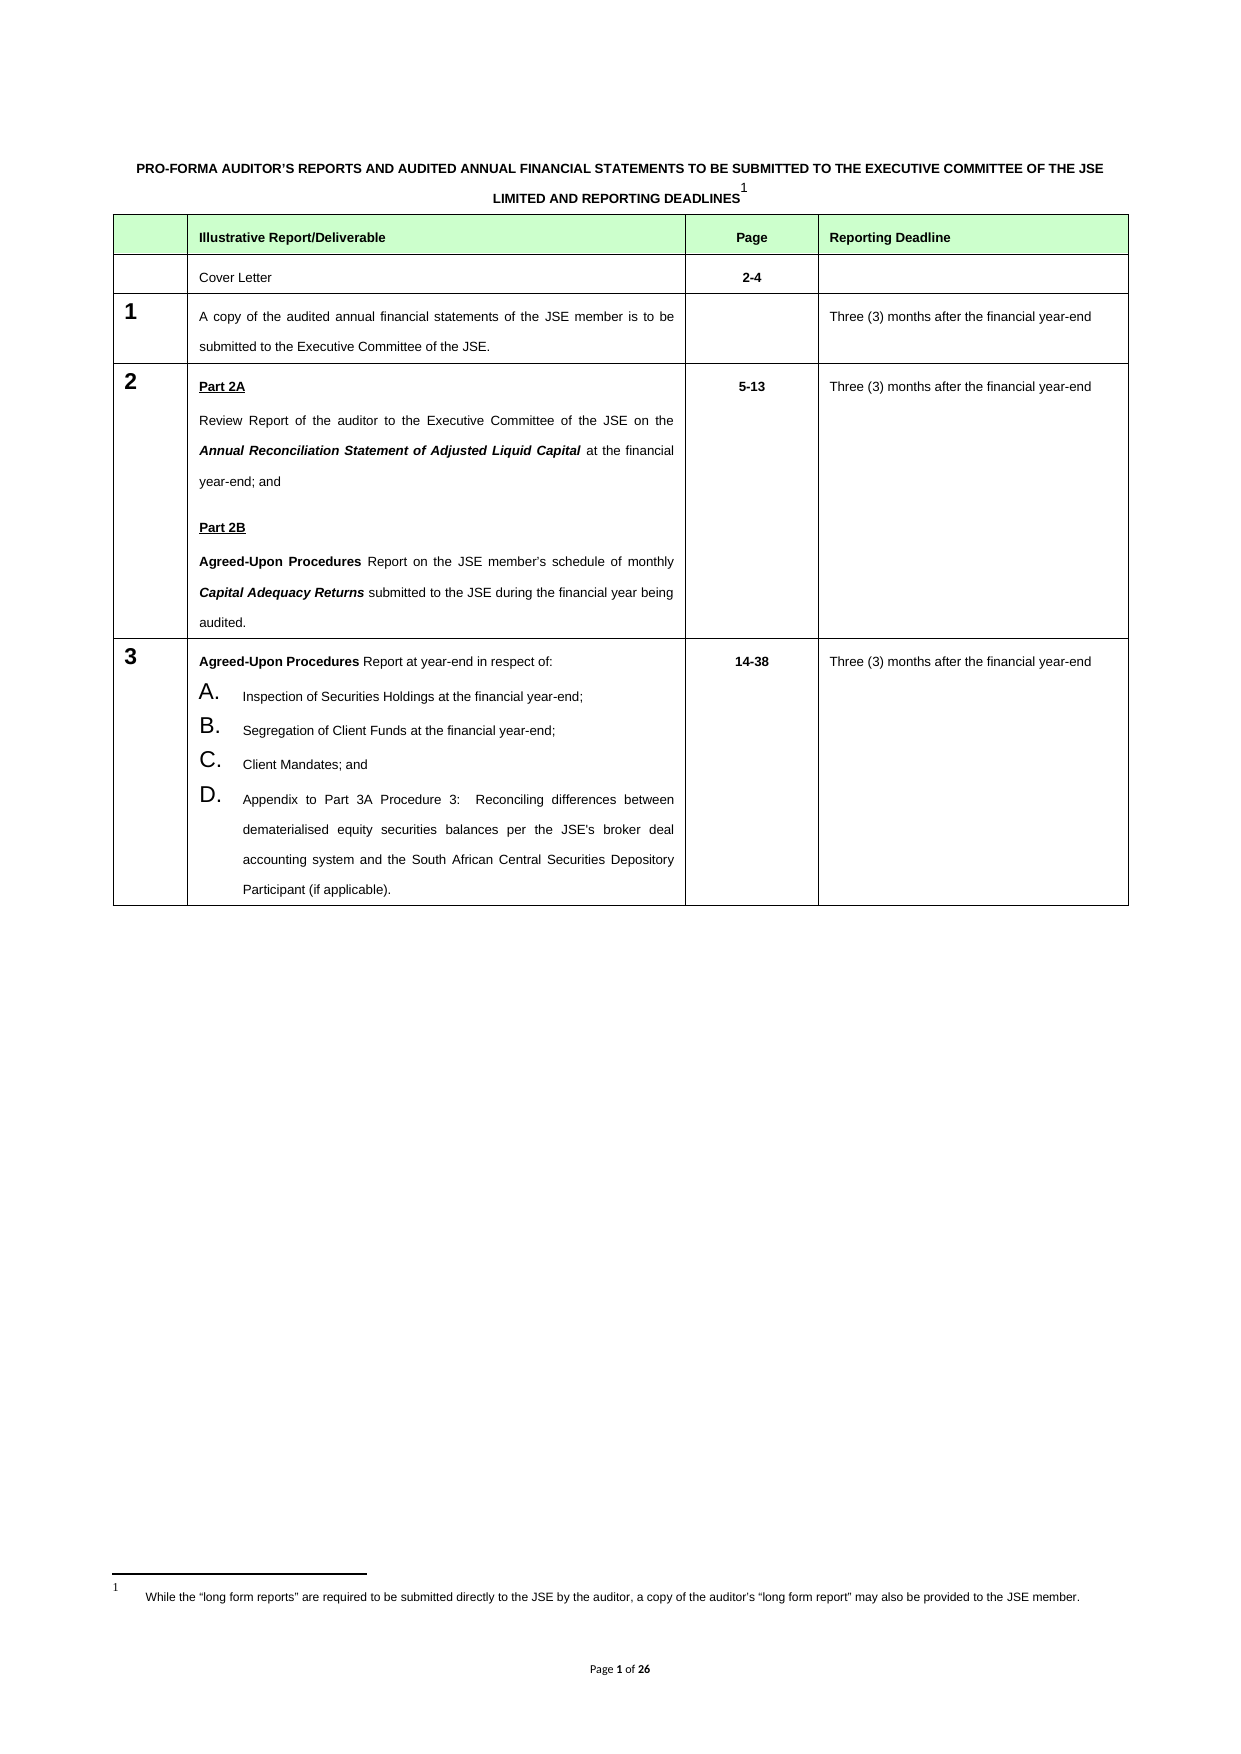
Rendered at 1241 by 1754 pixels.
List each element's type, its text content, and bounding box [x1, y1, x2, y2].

table_cell [114, 497, 187, 638]
table_cell [819, 255, 1128, 293]
table_header [114, 215, 187, 253]
table_cell 14-38 [686, 639, 818, 905]
table_cell [819, 497, 1128, 638]
table_cell [686, 294, 818, 363]
table_cell Three (3) months after the financial year-end [819, 364, 1128, 497]
table_cell A copy of the audited annual financial statements of the JSE member is to be submitted to the Executive Committee of the JSE. [188, 294, 685, 363]
table_cell [686, 497, 818, 638]
table_cell 2-4 [686, 255, 818, 293]
table_cell Agreed-Upon Procedures Report at year-end in respect of: Inspection of Securities Holdings at the financial year-end; Segregation of Client Funds at the financial year-end; Client Mandates; and Appendix to Part 3A Procedure 3: Reconciling differences between dematerialised equity securities balances per the JSE's broker deal accounting system and the South African Central Securities Depository Participant (if applicable). [188, 639, 685, 905]
table_cell Part 2A Review Report of the auditor to the Executive Committee of the JSE on the Annual Reconciliation Statement of Adjusted Liquid Capital at the financial year-end; and [188, 364, 685, 497]
table_header Page [686, 215, 818, 253]
table_header Reporting Deadline [819, 215, 1128, 253]
table_cell Cover Letter [188, 255, 685, 293]
table_cell [114, 639, 187, 905]
table_cell 5-13 [686, 364, 818, 497]
table_cell [114, 364, 187, 497]
text PRO-FORMA AUDITOR’S REPORTS AND AUDITED ANNUAL FINANCIAL STATEMENTS TO BE SUBMITTED TO THE EXECUTIVE COMMITTEE OF THE JSE LIMITED AND REPORTING DEADLINES [112, 150, 1128, 207]
table_header Illustrative Report/Deliverable [188, 215, 685, 253]
table_cell Three (3) months after the financial year-end [819, 639, 1128, 905]
table_cell [114, 294, 187, 363]
table_cell Part 2B Agreed-Upon Procedures Report on the JSE member’s schedule of monthly Capital Adequacy Returns submitted to the JSE during the financial year being audited. [188, 497, 685, 638]
table_cell [114, 255, 187, 293]
table_cell Three (3) months after the financial year-end [819, 294, 1128, 363]
